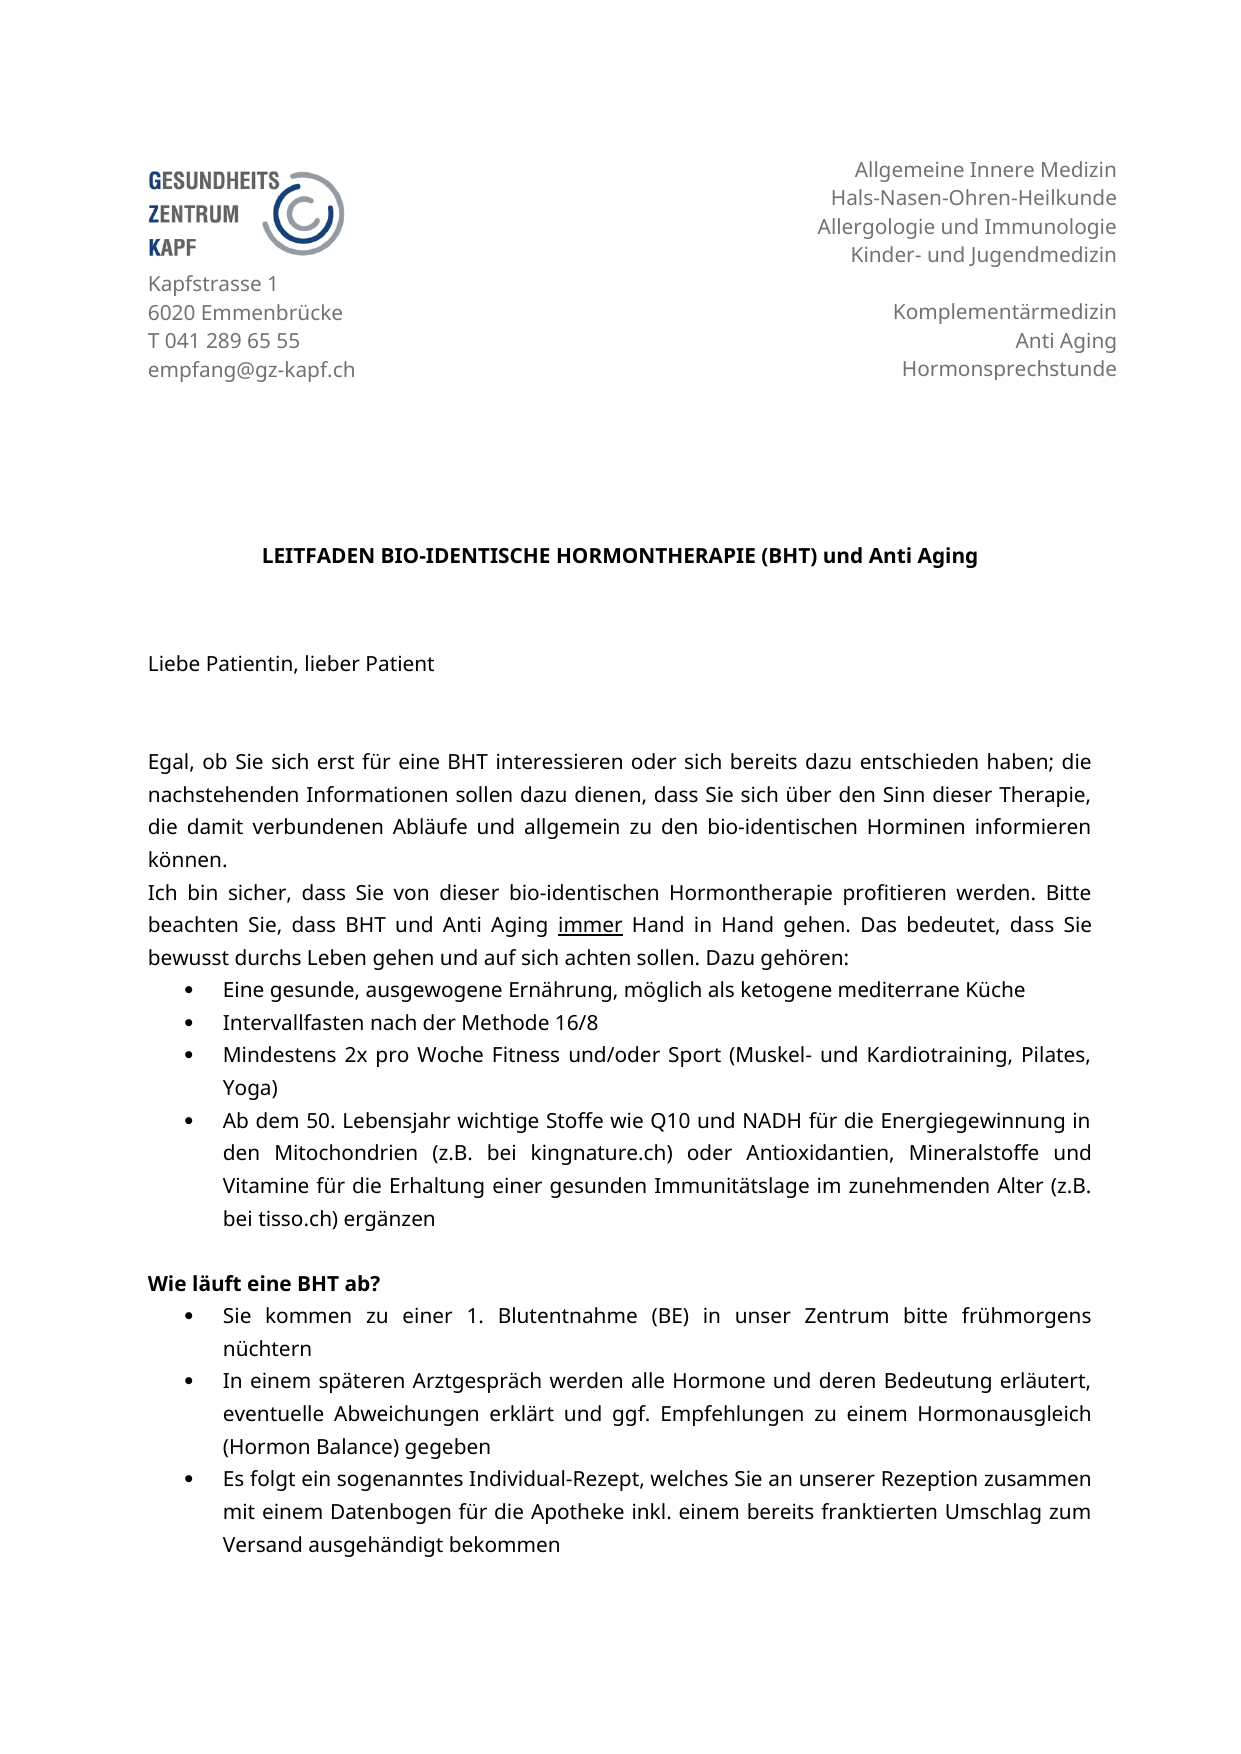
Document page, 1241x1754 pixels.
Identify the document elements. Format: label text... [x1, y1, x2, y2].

list Mindestens 2x pro Woche Fitness und/oder Sport (Muskel- und Kardiotraining, Pilates, Yoga) [185, 1041, 1093, 1102]
text Liebe Patientin, lieber Patient [148, 649, 1093, 678]
list Es folgt ein sogenanntes Individual-Rezept, welches Sie an unserer Rezeption zusammen mit einem Datenbogen für die Apotheke inkl. einem bereits franktierten Umschlag zum Versand ausgehändigt bekommen [185, 1464, 1093, 1558]
list Eine gesunde, ausgewogene Ernährung, möglich als ketogene mediterrane Küche [185, 975, 1093, 1004]
list Intervallfasten nach der Methode 16/8 [185, 1008, 1093, 1036]
picture [147, 161, 350, 270]
text Ich bin sicher, dass Sie von dieser bio-identischen Hormontherapie profitieren werden. Bitte beachten Sie, dass BHT und Anti Aging immer Hand in Hand gehen. Das bedeutet, dass Sie bewusst durchs Leben gehen und auf sich achten sollen. Dazu gehören: [148, 878, 1093, 971]
list In einem späteren Arztgespräch werden alle Hormone und deren Bedeutung erläutert, eventuelle Abweichungen erklärt und ggf. Empfehlungen zu einem Hormonausgleich (Hormon Balance) gegeben [185, 1367, 1093, 1460]
text Egal, ob Sie sich erst für eine BHT interessieren oder sich bereits dazu entschieden haben; die nachstehenden Informationen sollen dazu dienen, dass Sie sich über den Sinn dieser Therapie, die damit verbundenen Abläufe und allgemein zu den bio-identischen Horminen informieren können. [148, 747, 1093, 873]
list Ab dem 50. Lebensjahr wichtige Stoffe wie Q10 und NADH für die Energiegewinnung in den Mitochondrien (z.B. bei kingnature.ch) oder Antioxidantien, Mineralstoffe und Vitamine für die Erhaltung einer gesunden Immunitätslage im zunehmenden Alter (z.B. bei tisso.ch) ergänzen [185, 1106, 1093, 1232]
text Wie läuft eine BHT ab? [148, 1269, 1093, 1297]
text LEITFADEN BIO-IDENTISCHE HORMONTHERAPIE (BHT) und Anti Aging [148, 542, 1093, 570]
list Sie kommen zu einer 1. Blutentnahme (BE) in unser Zentrum bitte frühmorgens nüchtern [185, 1301, 1093, 1362]
